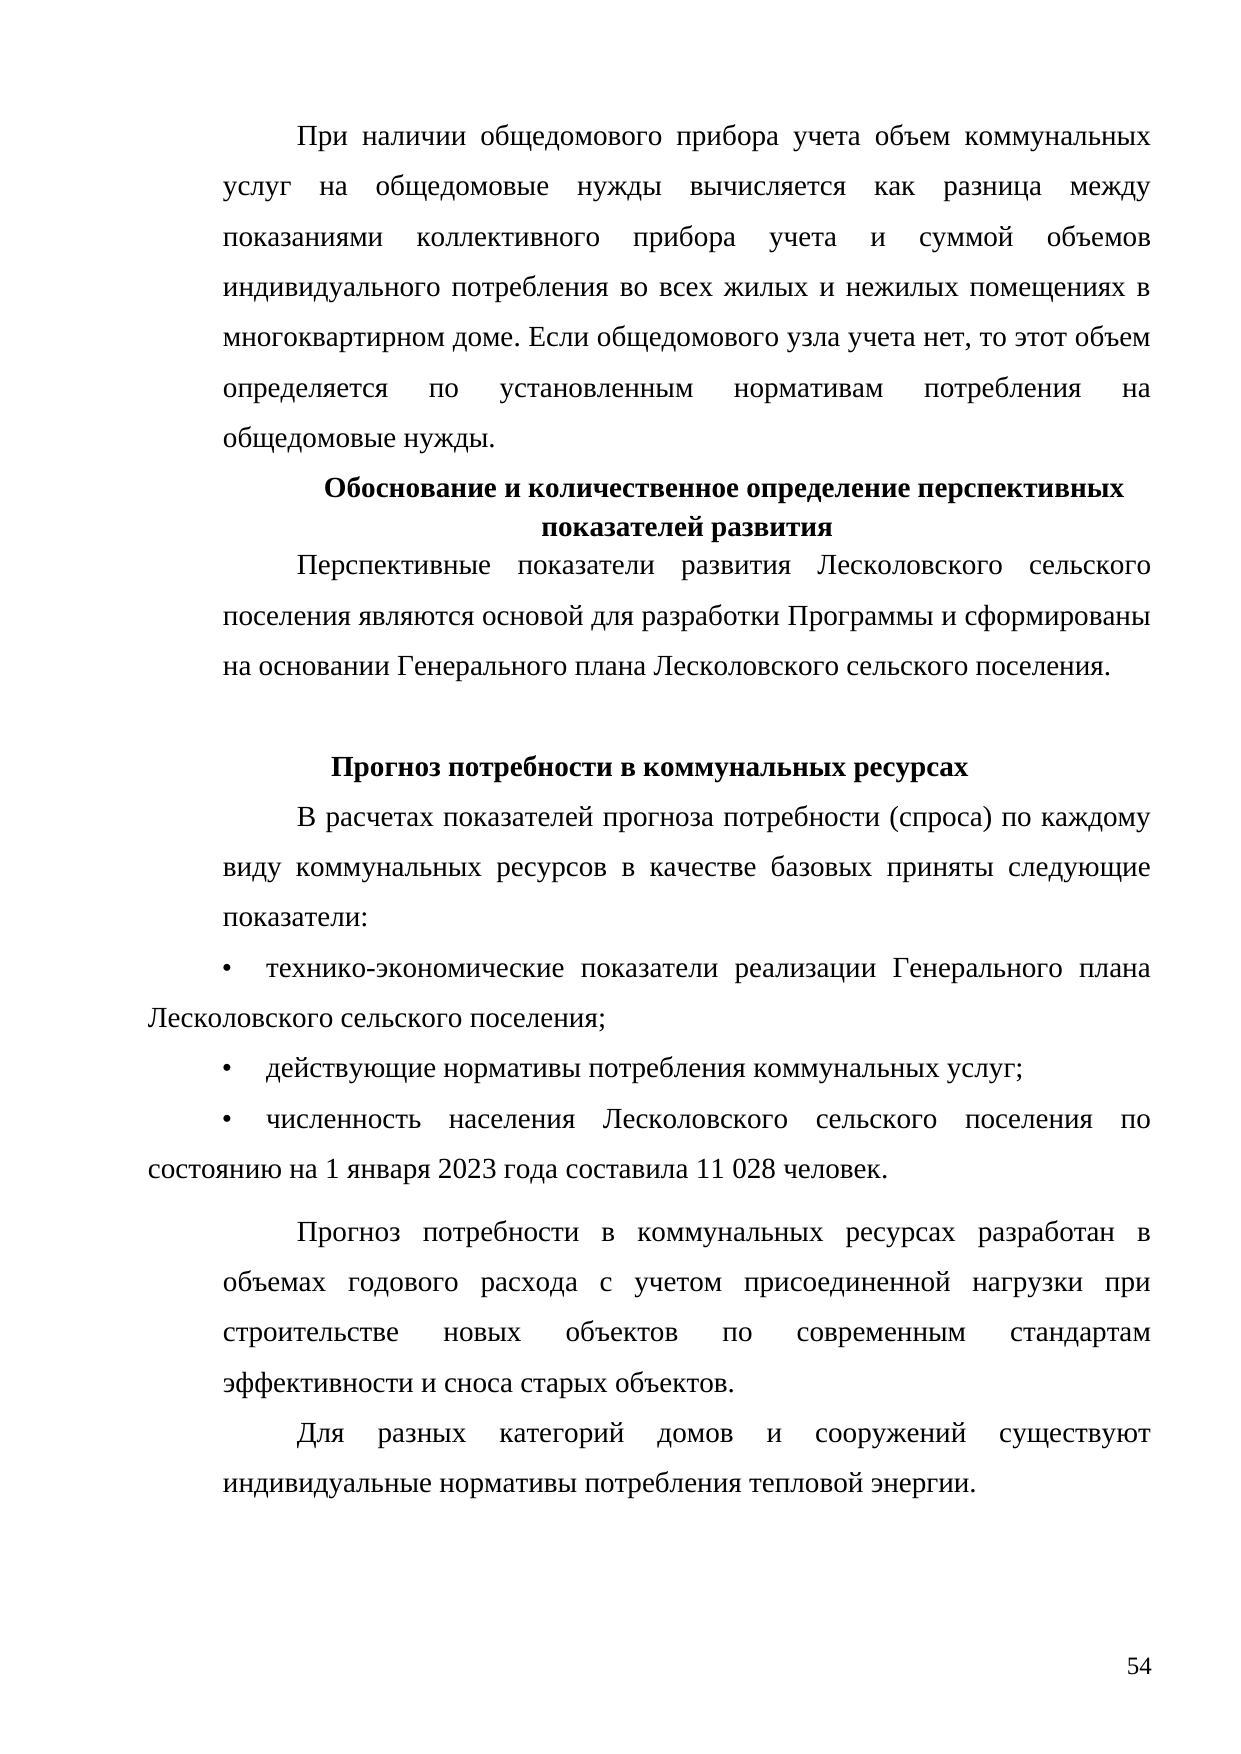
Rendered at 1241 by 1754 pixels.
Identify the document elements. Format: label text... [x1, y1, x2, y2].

text Прогноз потребности в коммунальных ресурсах [148, 749, 1152, 782]
text Для разных категорий домов и сооружений существуют индивидуальные нормативы потребления тепловой энергии. [223, 1415, 1152, 1499]
text Перспективные показатели развития Лесколовского сельского поселения являются основой для разработки Программы и сформированы на основании Генерального плана Лесколовского сельского поселения. [223, 547, 1152, 682]
list технико-экономические показатели реализации Генерального плана Лесколовского сельского поселения; [148, 950, 1152, 1034]
text В расчетах показателей прогноза потребности (спроса) по каждому виду коммунальных ресурсов в качестве базовых приняты следующие показатели: [223, 799, 1152, 933]
list численность населения Лесколовского сельского поселения по состоянию на 1 января 2023 года составила 11 028 человек. [148, 1101, 1152, 1185]
text При наличии общедомового прибора учета объем коммунальных услуг на общедомовые нужды вычисляется как разница между показаниями коллективного прибора учета и суммой объемов индивидуального потребления во всех жилых и нежилых помещениях в многоквартирном доме. Если общедомового узла учета нет, то этот объем определяется по установленным нормативам потребления на общедомовые нужды. [223, 118, 1152, 453]
list действующие нормативы потребления коммунальных услуг; [148, 1051, 1152, 1084]
text Обоснование и количественное определение перспективных показателей развития [223, 470, 1152, 542]
text Прогноз потребности в коммунальных ресурсах разработан в объемах годового расхода с учетом присоединенной нагрузки при строительстве новых объектов по современным стандартам эффективности и сноса старых объектов. [223, 1214, 1152, 1398]
